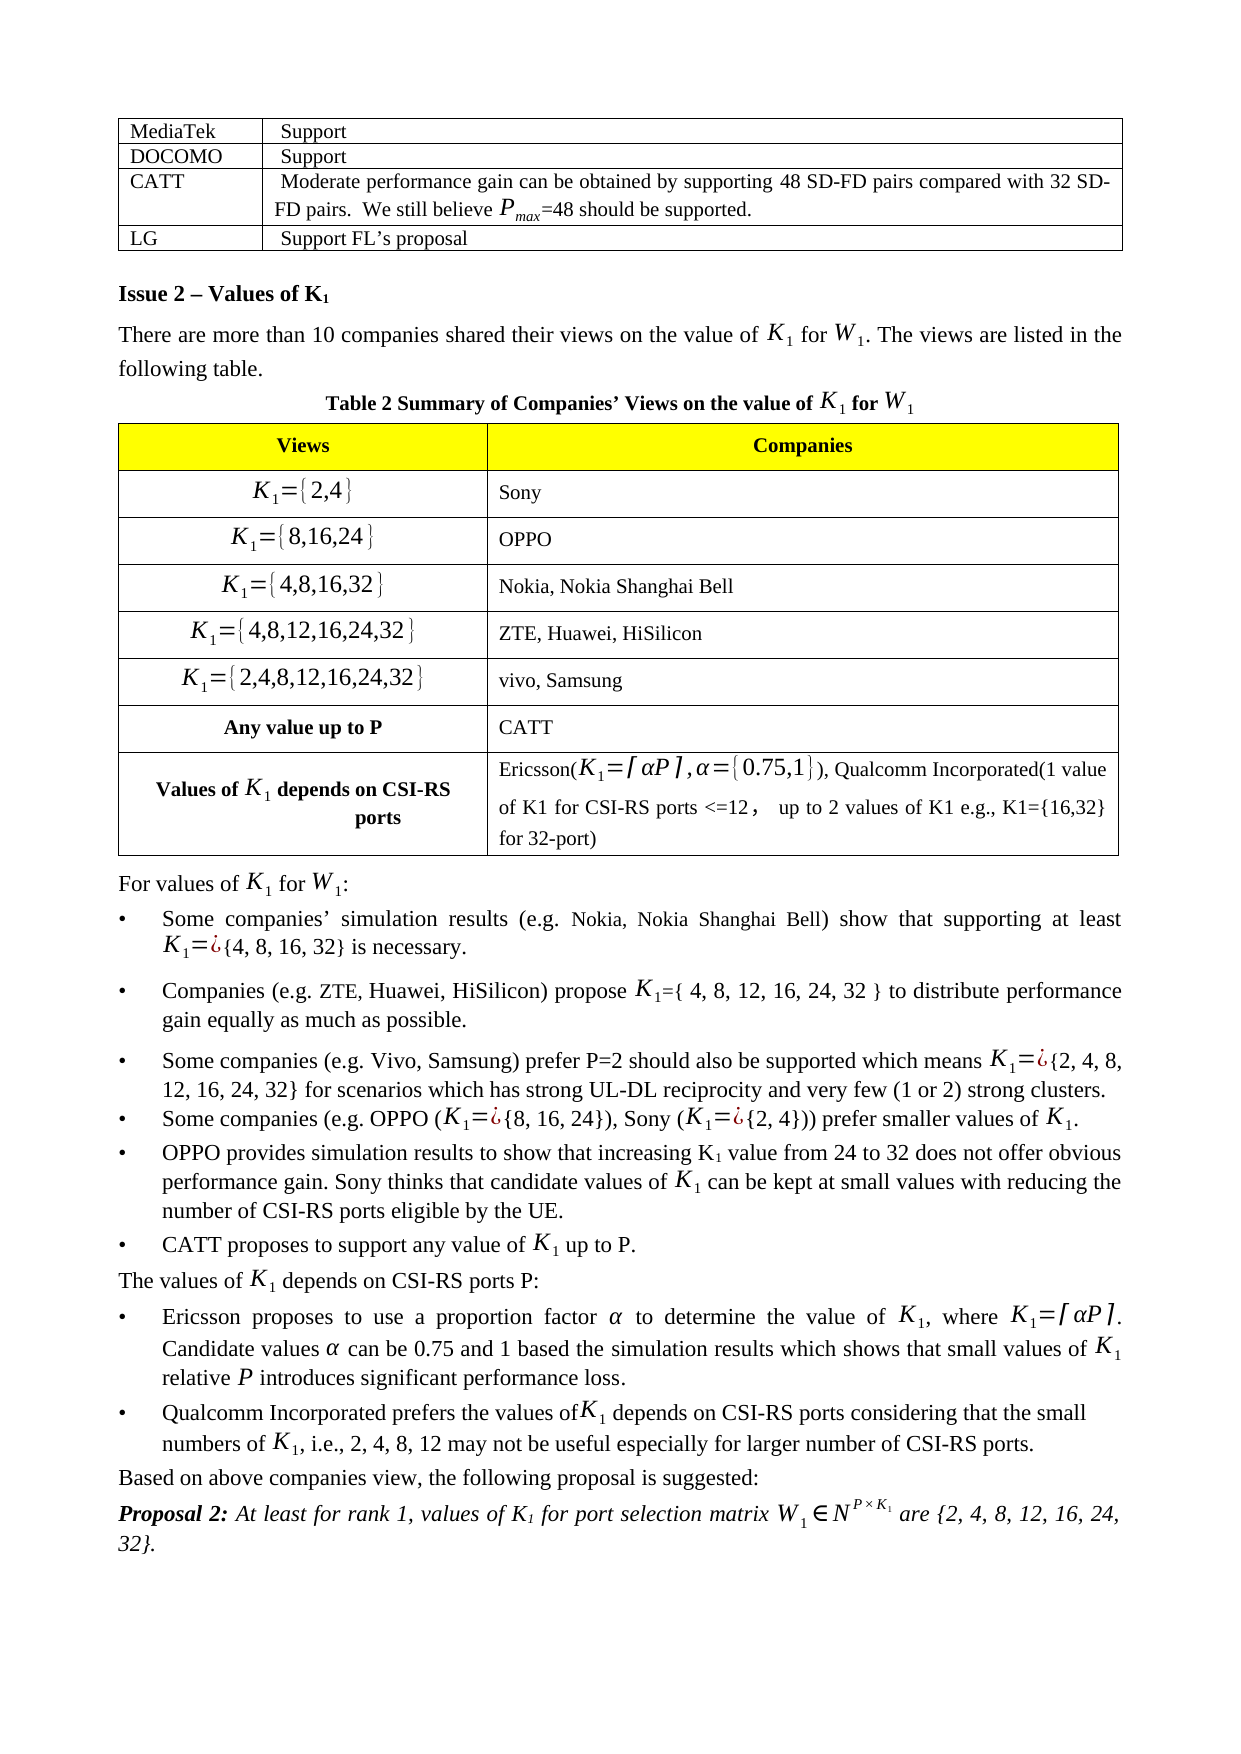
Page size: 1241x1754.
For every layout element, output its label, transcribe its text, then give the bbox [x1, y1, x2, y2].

table_cell Sony [488, 471, 1118, 517]
table_cell Moderate performance gain can be obtained by supporting 48 SD-FD pairs compared with 32 SD-FD pairs. We still believe =48 should be supported. [263, 169, 1122, 225]
list Some companies (e.g. Vivo, Samsung) prefer P=2 should also be supported which means {2, 4, 8, 12, 16, 24, 32} for scenarios which has strong UL-DL reciprocity and very few (1 or 2) strong clusters. [118, 1045, 1122, 1103]
table_cell LG [119, 226, 262, 250]
table_cell Ericsson(), Qualcomm Incorporated(1 value of K1 for CSI-RS ports <=12， up to 2 values of K1 e.g., K1={16,32} for 32-port) [488, 753, 1118, 854]
table_cell vivo, Samsung [488, 659, 1118, 705]
table_header Views [119, 424, 487, 470]
table_cell Any value up to P [119, 706, 487, 752]
text The values of depends on CSI-RS ports P: [118, 1264, 1122, 1296]
text Based on above companies view, the following proposal is suggested: [118, 1464, 1122, 1490]
table_cell Support [263, 144, 1122, 168]
table_header Companies [488, 424, 1118, 470]
table_cell ZTE, Huawei, HiSilicon [488, 612, 1118, 658]
text Issue 2 – Values of K1 [118, 280, 1122, 306]
text There are more than 10 companies shared their views on the value of for . The views are listed in the following table. [118, 319, 1122, 382]
text Proposal 2: At least for rank 1, values of K1 for port selection matrix are {2, 4, 8, 12, 16, 24, 32}. [118, 1495, 1122, 1557]
list Some companies’ simulation results (e.g. Nokia, Nokia Shanghai Bell) show that supporting at least {4, 8, 16, 32} is necessary. [118, 904, 1122, 962]
list Ericsson proposes to use a proportion factor to determine the value of , where . Candidate values can be 0.75 and 1 based the simulation results which shows that small values of relative introduces significant performance loss. [118, 1301, 1122, 1391]
text For values of for : [118, 868, 1122, 899]
table_cell Nokia, Nokia Shanghai Bell [488, 565, 1118, 611]
list Qualcomm Incorporated prefers the values of depends on CSI-RS ports considering that the small numbers of , i.e., 2, 4, 8, 12 may not be useful especially for larger number of CSI-RS ports. [118, 1396, 1122, 1459]
list OPPO provides simulation results to show that increasing K1 value from 24 to 32 does not offer obvious performance gain. Sony thinks that candidate values of can be kept at small values with reducing the number of CSI-RS ports eligible by the UE. [118, 1139, 1122, 1223]
table_cell OPPO [488, 518, 1118, 564]
table_cell [119, 518, 487, 564]
list Some companies (e.g. OPPO ({8, 16, 24}), Sony ({2, 4})) prefer smaller values of . [118, 1103, 1122, 1134]
table_cell [119, 659, 487, 705]
table_cell MediaTek [119, 119, 262, 143]
table_cell Support [263, 119, 1122, 143]
list CATT proposes to support any value of up to P. [118, 1228, 1122, 1259]
table_cell [119, 612, 487, 658]
table_cell CATT [119, 169, 262, 225]
list Companies (e.g. ZTE, Huawei, HiSilicon) propose ={ 4, 8, 12, 16, 24, 32 } to distribute performance gain equally as much as possible. [118, 975, 1122, 1032]
table_cell [119, 471, 487, 517]
table_cell Values of depends on CSI-RS ports [119, 753, 487, 854]
table_cell Support FL’s proposal [263, 226, 1122, 250]
table_cell [119, 565, 487, 611]
table_cell CATT [488, 706, 1118, 752]
list Table 2 Summary of Companies’ Views on the value of for [118, 387, 1122, 418]
table_cell DOCOMO [119, 144, 262, 168]
